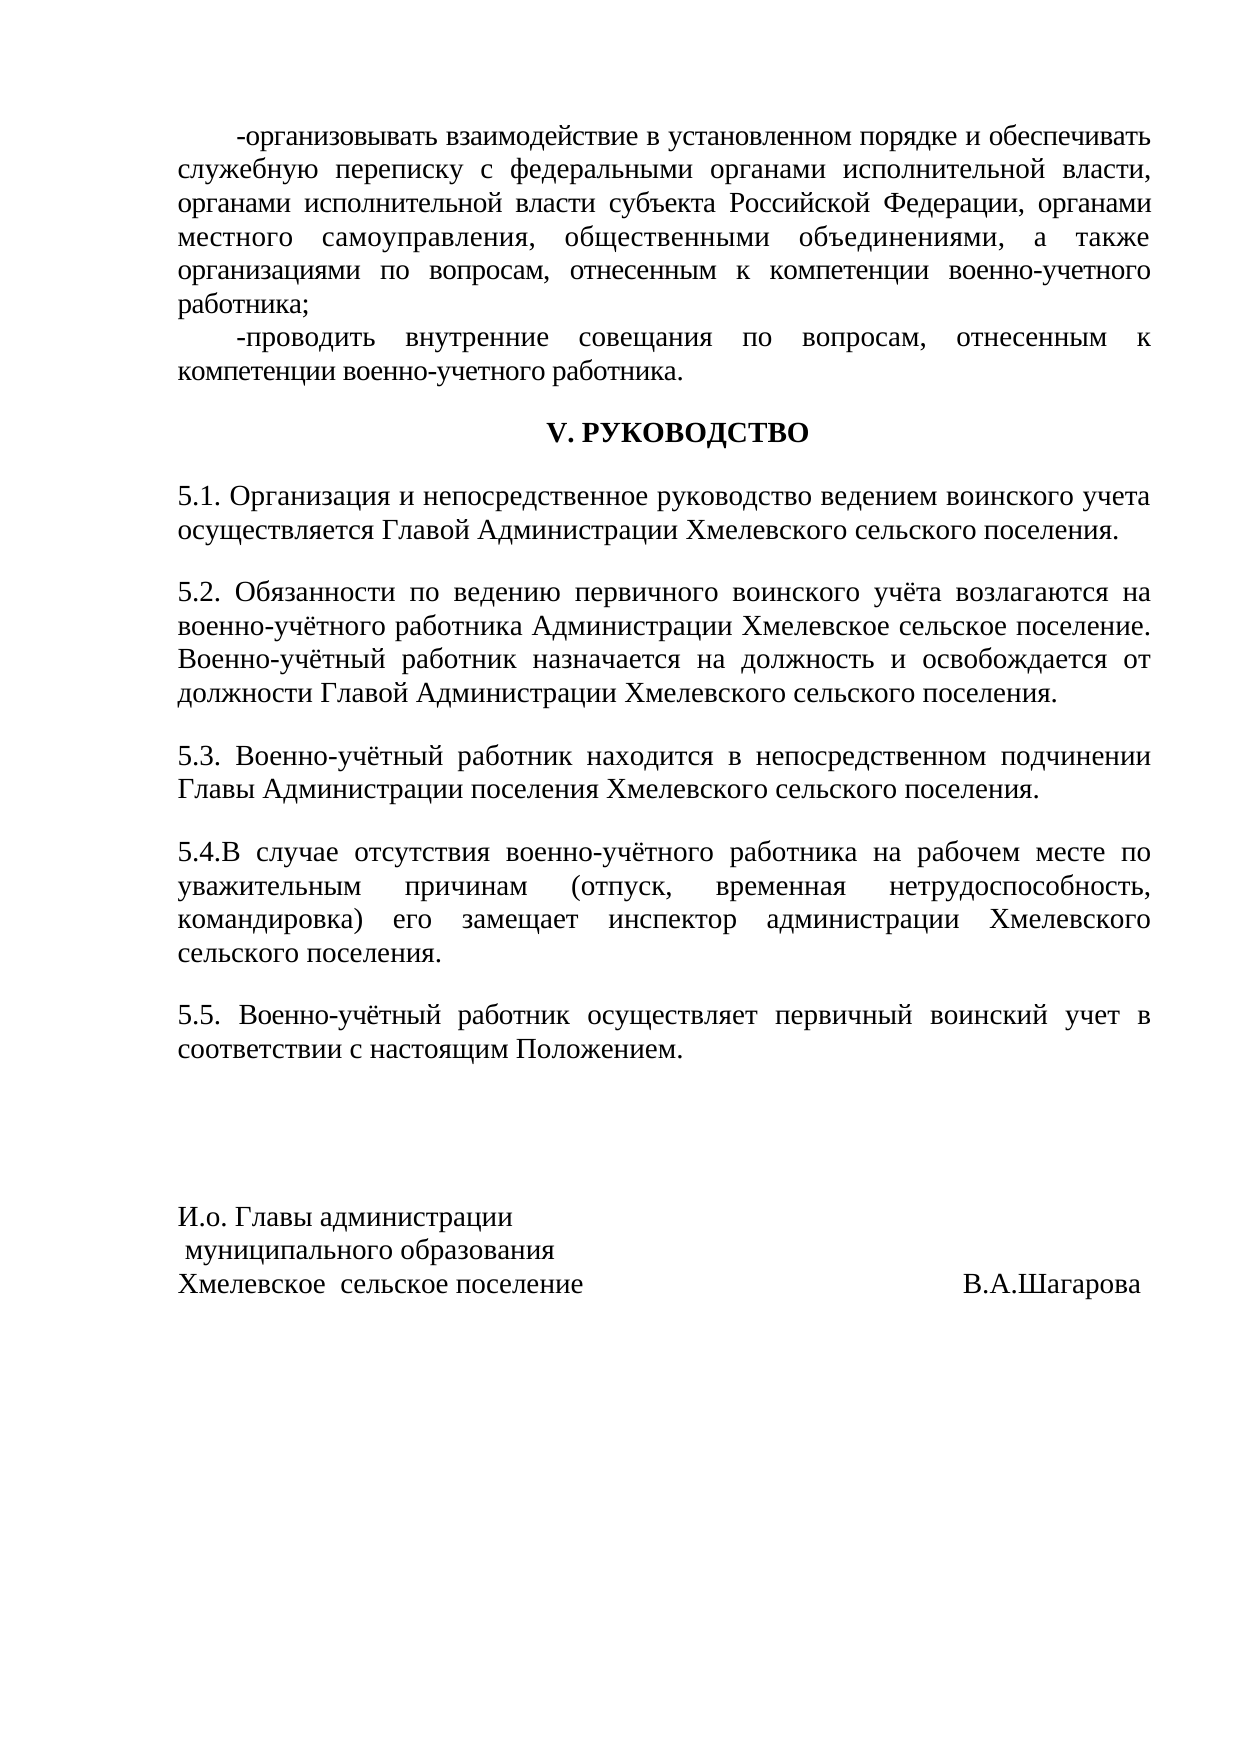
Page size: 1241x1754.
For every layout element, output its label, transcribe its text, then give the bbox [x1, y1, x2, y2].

text И.о. Главы администрации [177, 1199, 1152, 1232]
text 5.4.В случае отсутствия военно-учётного работника на рабочем месте по уважительным причинам (отпуск, временная нетрудоспособность, командировка) его замещает инспектор администрации Хмелевского сельского поселения. [177, 834, 1152, 968]
text 5.2. Обязанности по ведению первичного воинского учёта возлагаются на военно-учётного работника Администрации Хмелевское сельское поселение. Военно-учётный работник назначается на должность и освобождается от должности Главой Администрации Хмелевского сельского поселения. [177, 574, 1152, 709]
text 5.1. Организация и непосредственное руководство ведением воинского учета осуществляется Главой Администрации Хмелевского сельского поселения. [177, 478, 1152, 545]
text муниципального образования [177, 1232, 1152, 1266]
text 5.3. Военно-учётный работник находится в непосредственном подчинении Главы Администрации поселения Хмелевского сельского поселения. [177, 738, 1152, 805]
text -организовывать взаимодействие в установленном порядке и обеспечивать служебную переписку с федеральными органами исполнительной власти, органами исполнительной власти субъекта Российской Федерации, органами местного самоуправления, общественными объединениями, а также организациями по вопросам, отнесенным к компетенции военно-учетного работника; [177, 118, 1152, 319]
text Хмелевское сельское поселение В.А.Шагарова [177, 1266, 1152, 1299]
text -проводить внутренние совещания по вопросам, отнесенным к компетенции военно-учетного работника. [177, 319, 1152, 386]
text V. РУКОВОДСТВО [177, 416, 1152, 449]
text 5.5. Военно-учётный работник осуществляет первичный воинский учет в соответствии с настоящим Положением. [177, 997, 1152, 1064]
